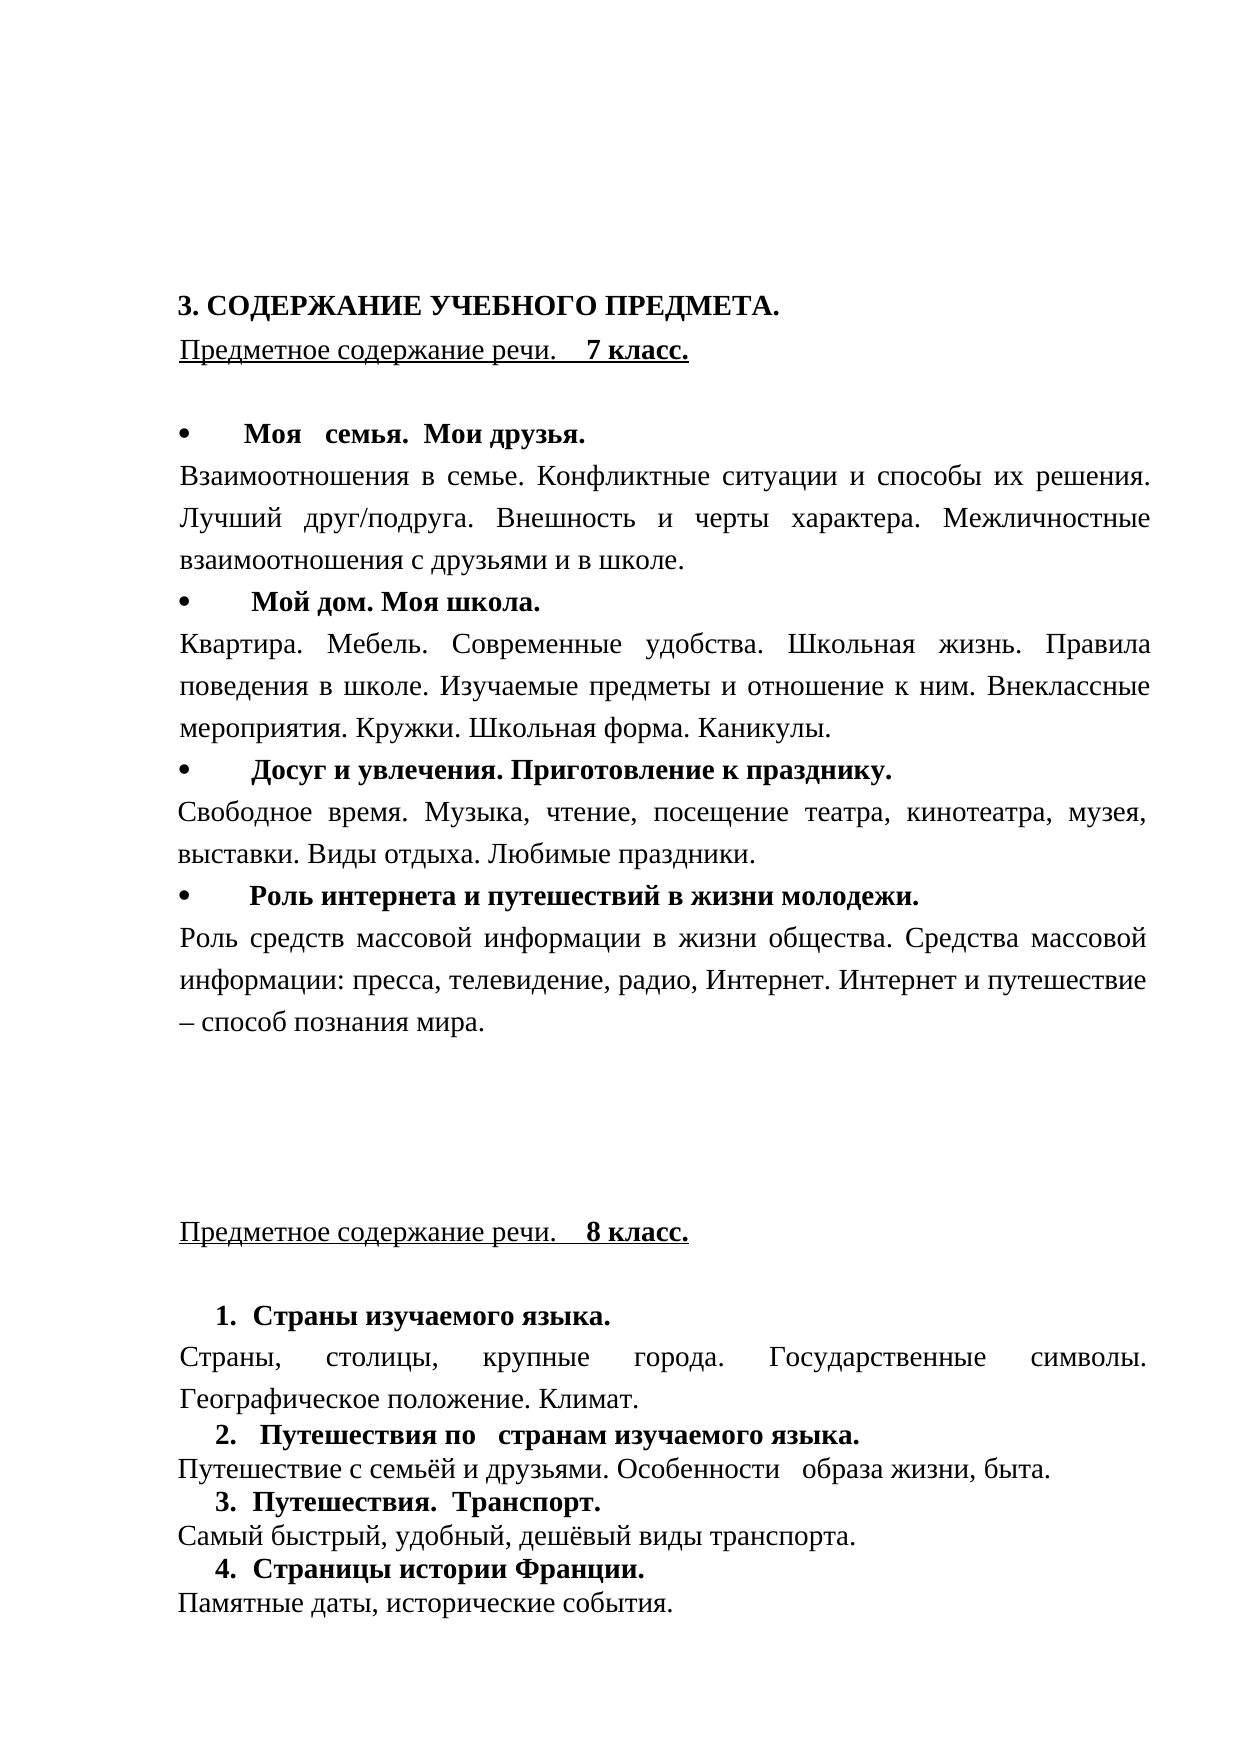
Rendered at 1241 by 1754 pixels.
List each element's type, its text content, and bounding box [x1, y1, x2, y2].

text Самый быстрый, удобный, дешёвый виды транспорта. [177, 1518, 1152, 1551]
list Моя семья. Мои друзья. [179, 410, 1152, 452]
text Предметное содержание речи. 7 класс. [179, 326, 1152, 368]
text Взаимоотношения в семье. Конфликтные ситуации и способы их решения. Лучший друг/подруга. Внешность и черты характера. Межличностные взаимоотношения с друзьями и в школе. [179, 452, 1152, 578]
list Роль интернета и путешествий в жизни молодежи. [179, 872, 1147, 913]
list Страны изучаемого языка. [215, 1291, 1147, 1333]
text Страны, столицы, крупные города. Государственные символы. Географическое положение. Климат. [179, 1333, 1147, 1417]
text Предметное содержание речи. 8 класс. [179, 1207, 1147, 1249]
list Страницы истории Франции. [215, 1551, 1152, 1585]
list Путешествия по странам изучаемого языка. [215, 1417, 1152, 1451]
text Свободное время. Музыка, чтение, посещение театра, кинотеатра, музея, выставки. Виды отдыха. Любимые праздники. [177, 788, 1147, 872]
text Путешествие с семьёй и друзьями. Особенности образа жизни, быта. [177, 1451, 1152, 1484]
text Роль средств массовой информации в жизни общества. Средства массовой информации: пресса, телевидение, радио, Интернет. Интернет и путешествие – способ познания мира. [179, 913, 1147, 1039]
text Памятные даты, исторические события. [177, 1585, 1152, 1618]
text Квартира. Мебель. Современные удобства. Школьная жизнь. Правила поведения в школе. Изучаемые предметы и отношение к ним. Внеклассные мероприятия. Кружки. Школьная форма. Каникулы. [179, 620, 1152, 746]
list Мой дом. Моя школа. [179, 578, 1152, 620]
text 3. СОДЕРЖАНИЕ УЧЕБНОГО ПРЕДМЕТА. [177, 272, 1147, 326]
list Путешествия. Транспорт. [215, 1484, 1152, 1518]
list Досуг и увлечения. Приготовление к празднику. [179, 746, 1152, 788]
